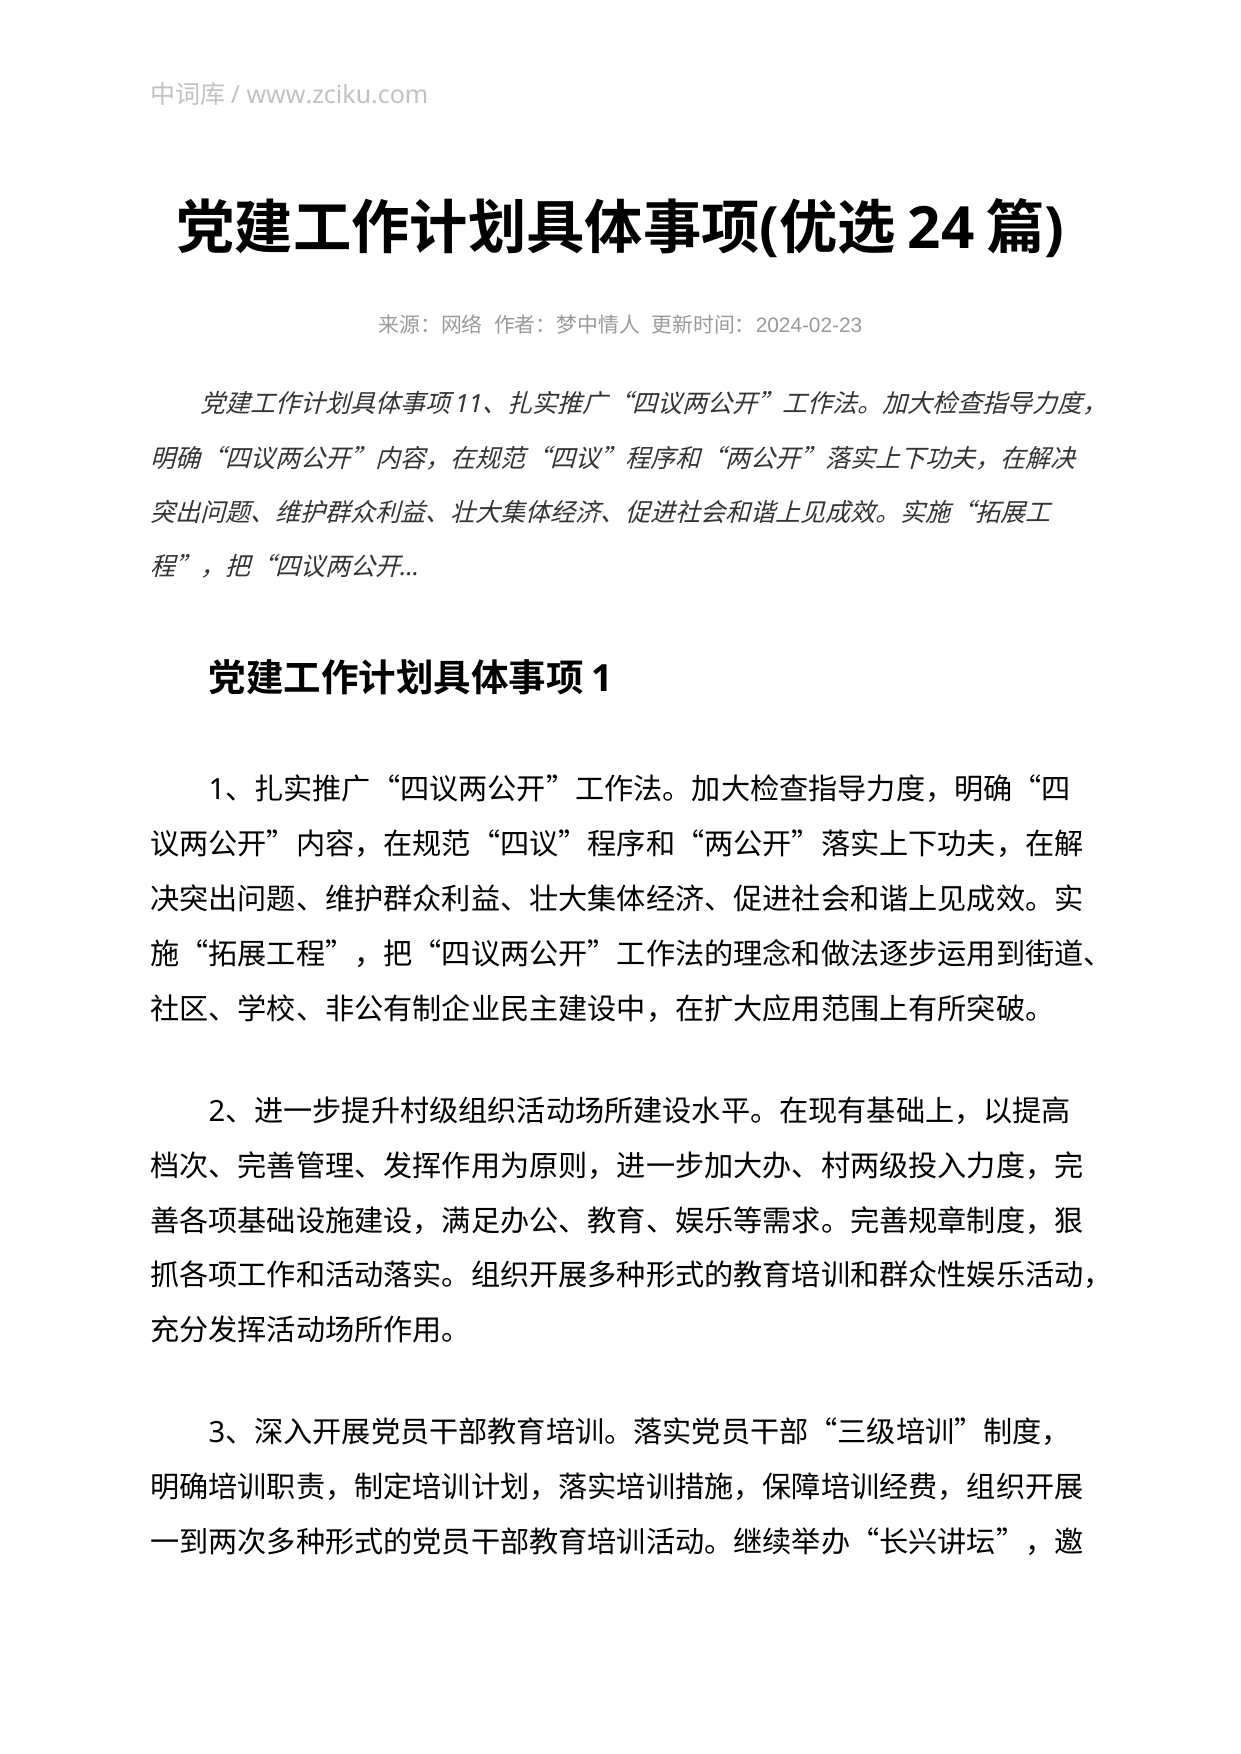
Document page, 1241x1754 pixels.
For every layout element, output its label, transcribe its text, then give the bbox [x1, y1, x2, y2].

text 2、进一步提升村级组织活动场所建设水平。在现有基础上，以提高档次、完善管理、发挥作用为原则，进一步加大办、村两级投入力度，完善各项基础设施建设，满足办公、教育、娱乐等需求。完善规章制度，狠抓各项工作和活动落实。组织开展多种形式的教育培训和群众性娱乐活动，充分发挥活动场所作用。 [150, 1087, 1090, 1349]
subtitle 党建工作计划具体事项(优选24篇) [150, 181, 1090, 266]
text 党建工作计划具体事项11、扎实推广“四议两公开”工作法。加大检查指导力度，明确“四议两公开”内容，在规范“四议”程序和“两公开”落实上下功夫，在解决突出问题、维护群众利益、壮大集体经济、促进社会和谐上见成效。实施“拓展工程”，把“四议两公开... [150, 384, 1090, 583]
text 1、扎实推广“四议两公开”工作法。加大检查指导力度，明确“四议两公开”内容，在规范“四议”程序和“两公开”落实上下功夫，在解决突出问题、维护群众利益、壮大集体经济、促进社会和谐上见成效。实施“拓展工程”，把“四议两公开”工作法的理念和做法逐步运用到街道、社区、学校、非公有制企业民主建设中，在扩大应用范围上有所突破。 [150, 766, 1090, 1028]
text 来源：网络 作者：梦中情人 更新时间：2024-02-23 [150, 313, 1090, 337]
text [150, 1409, 1090, 1561]
text 党建工作计划具体事项1 [150, 648, 1090, 703]
